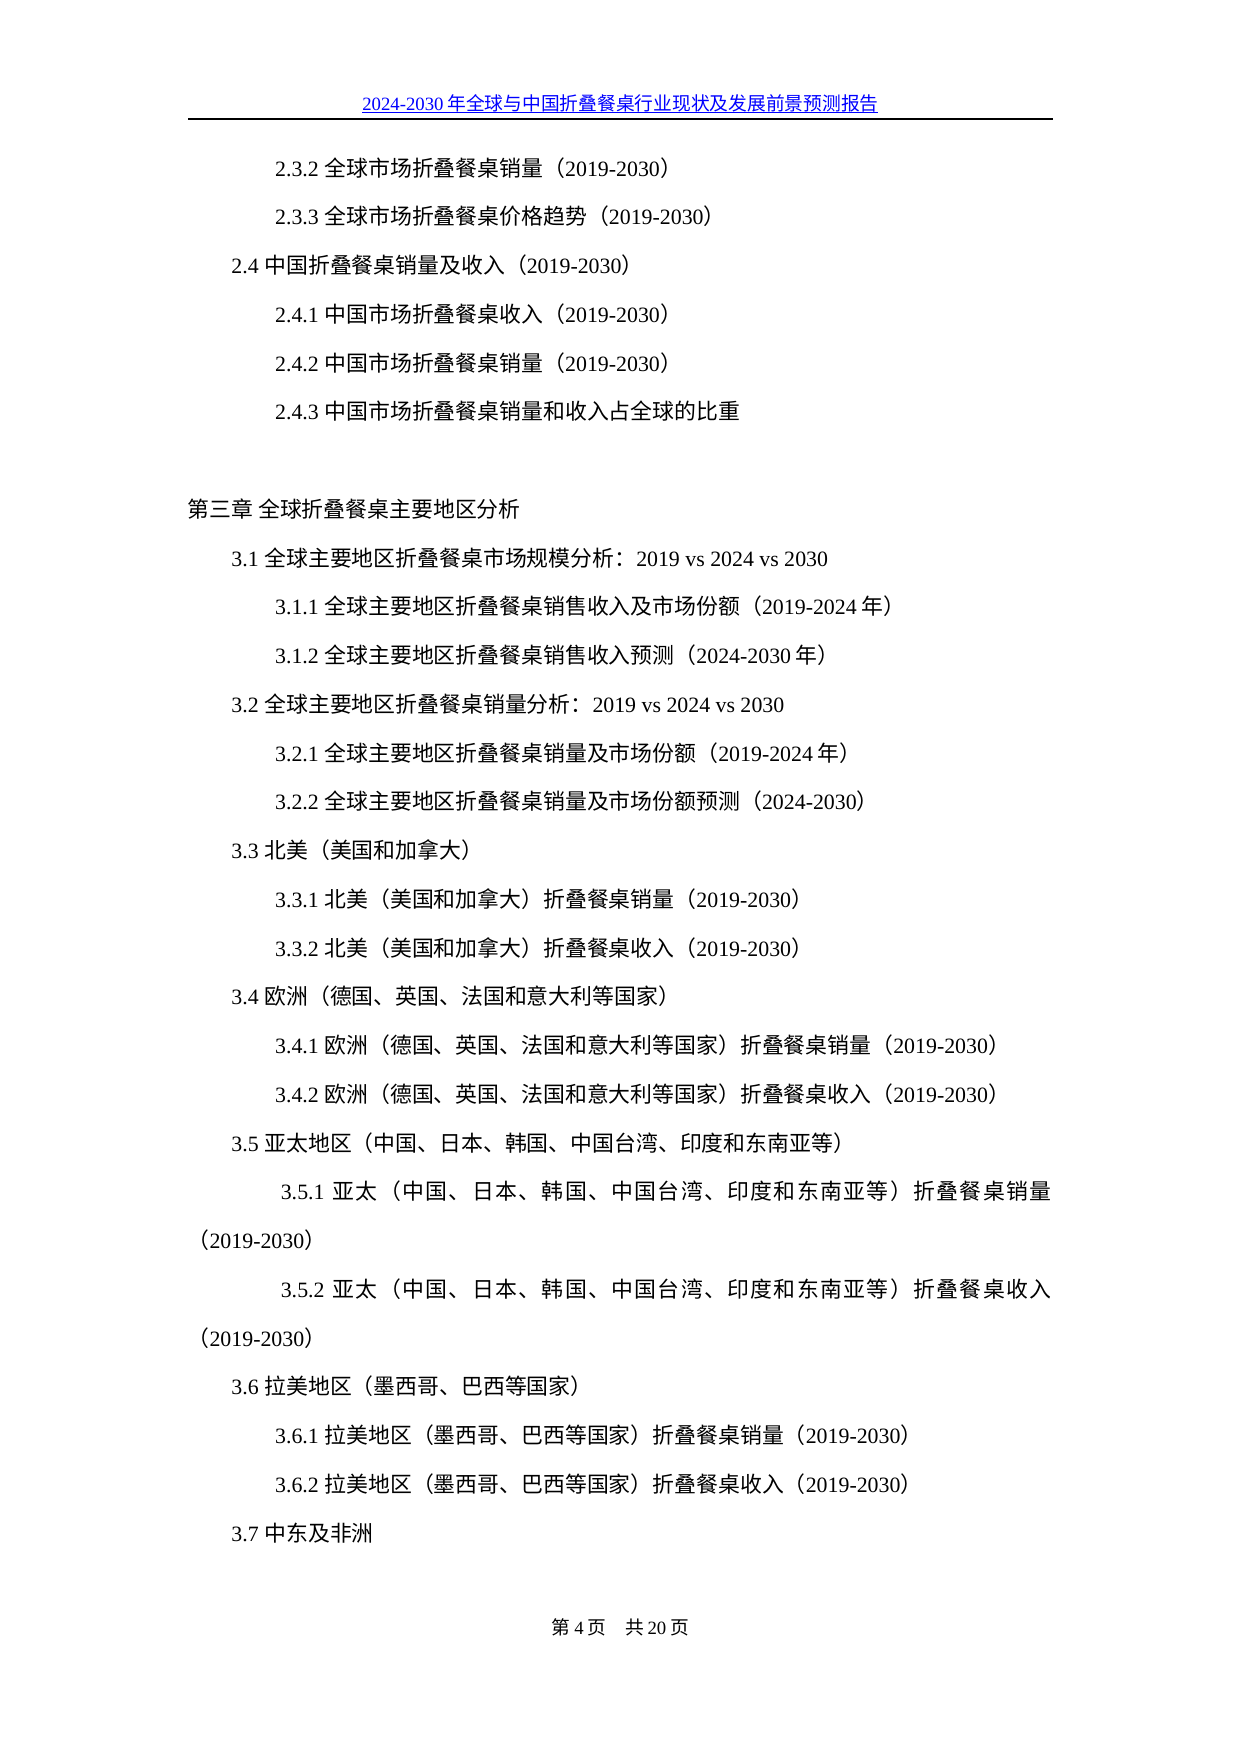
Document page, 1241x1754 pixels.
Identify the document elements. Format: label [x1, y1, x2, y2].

text [187, 150, 1053, 1548]
